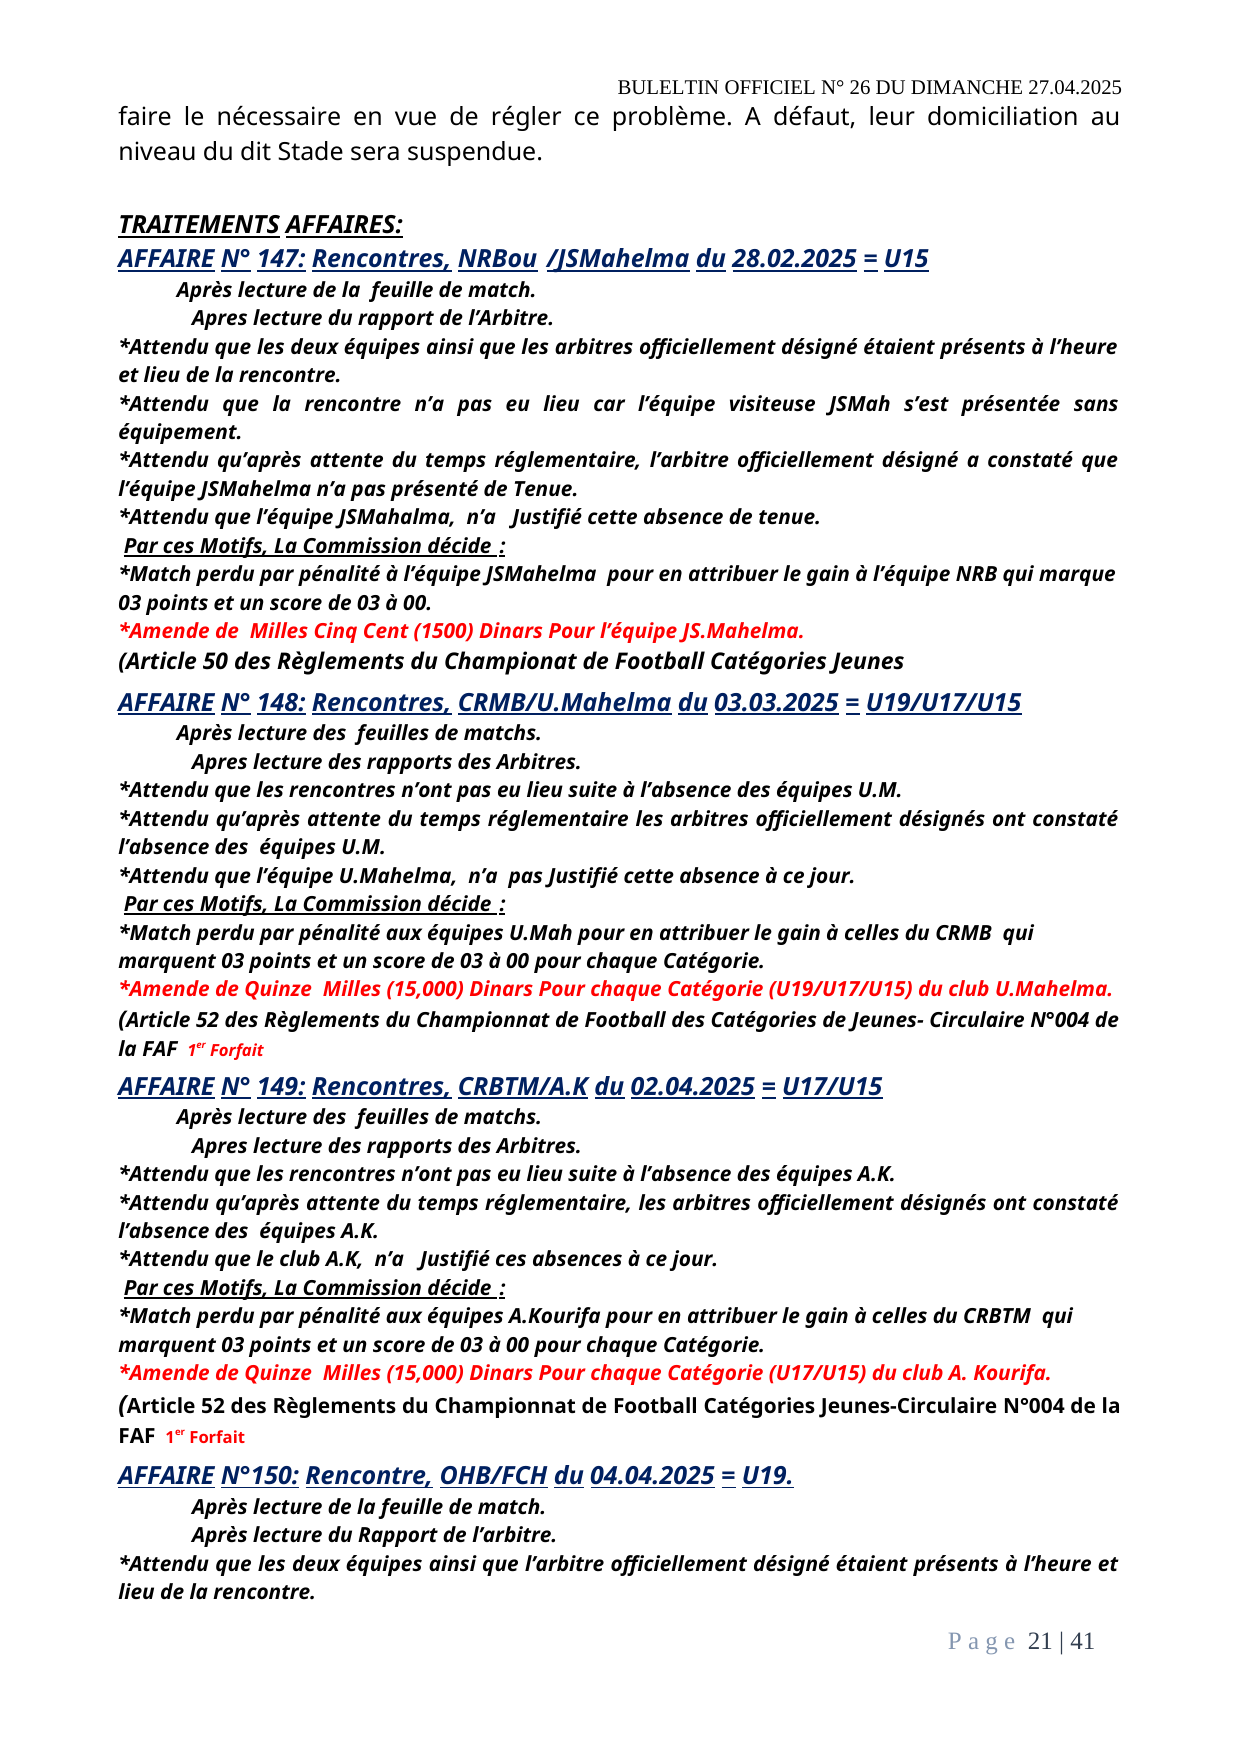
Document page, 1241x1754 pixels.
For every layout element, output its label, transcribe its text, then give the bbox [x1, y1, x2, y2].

list *Attendu que les rencontres n’ont pas eu lieu suite à l’absence des équipes U.M. [118, 775, 1122, 804]
text TRAITEMENTS AFFAIRES: [118, 207, 1181, 241]
list *Amende de Milles Cinq Cent (1500) Dinars Pour l’équipe JS.Mahelma. [118, 616, 1122, 645]
list *Match perdu par pénalité à l’équipe JSMahelma pour en attribuer le gain à l’équipe NRB qui marque 03 points et un score de 03 à 00. [118, 559, 1122, 616]
list *Attendu que le club A.K, n’a Justifié ces absences à ce jour. [118, 1244, 1122, 1273]
list (Article 50 des Règlements du Championat de Football Catégories Jeunes [118, 645, 1122, 676]
text AFFAIRE N° 147: Rencontres, NRBou /JSMahelma du 28.02.2025 = U15 [118, 241, 1181, 275]
text Après lecture de la feuille de match. [192, 1492, 1122, 1520]
list *Attendu que l’équipe JSMahalma, n’a Justifié cette absence de tenue. [118, 502, 1122, 531]
text Après lecture de la feuille de match. [118, 275, 1122, 303]
list Par ces Motifs, La Commission décide : [118, 889, 1122, 918]
text Apres lecture des rapports des Arbitres. [192, 747, 1122, 775]
text AFFAIRE N° 149: Rencontres, CRBTM/A.K du 02.04.2025 = U17/U15 [118, 1068, 1181, 1102]
list *Amende de Quinze Milles (15,000) Dinars Pour chaque Catégorie (U17/U15) du club A. Kourifa. [118, 1358, 1122, 1387]
list *Attendu qu’après attente du temps réglementaire, les arbitres officiellement désignés ont constaté l’absence des équipes A.K. [118, 1188, 1122, 1244]
list Par ces Motifs, La Commission décide : [118, 531, 1122, 559]
list (Article 52 des Règlements du Championnat de Football des Catégories de Jeunes- Circulaire N°004 de la FAF 1er Forfait [118, 1003, 1122, 1063]
list *Attendu que les rencontres n’ont pas eu lieu suite à l’absence des équipes A.K. [118, 1159, 1122, 1188]
text *Attendu que les deux équipes ainsi que l’arbitre officiellement désigné étaient présents à l’heure et lieu de la rencontre. [118, 1549, 1122, 1606]
text AFFAIRE N° 148: Rencontres, CRMB/U.Mahelma du 03.03.2025 = U19/U17/U15 [118, 684, 1181, 718]
text Après lecture du Rapport de l’arbitre. [192, 1520, 1122, 1549]
text Après lecture des feuilles de matchs. [118, 1102, 1122, 1131]
list *Match perdu par pénalité aux équipes A.Kourifa pour en attribuer le gain à celles du CRBTM qui marquent 03 points et un score de 03 à 00 pour chaque Catégorie. [118, 1301, 1122, 1358]
list *Attendu qu’après attente du temps réglementaire, l’arbitre officiellement désigné a constaté que l’équipe JSMahelma n’a pas présenté de Tenue. [118, 446, 1122, 502]
list *Match perdu par pénalité aux équipes U.Mah pour en attribuer le gain à celles du CRMB qui marquent 03 points et un score de 03 à 00 pour chaque Catégorie. [118, 918, 1122, 974]
list *Amende de Quinze Milles (15,000) Dinars Pour chaque Catégorie (U19/U17/U15) du club U.Mahelma. [118, 974, 1122, 1003]
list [118, 99, 1122, 167]
list Par ces Motifs, La Commission décide : [118, 1273, 1122, 1301]
list *Attendu qu’après attente du temps réglementaire les arbitres officiellement désignés ont constaté l’absence des équipes U.M. [118, 804, 1122, 861]
list (Article 52 des Règlements du Championnat de Football Catégories Jeunes-Circulaire N°004 de la FAF 1er Forfait [118, 1387, 1122, 1449]
list *Attendu que la rencontre n’a pas eu lieu car l’équipe visiteuse JSMah s’est présentée sans équipement. [118, 389, 1122, 446]
text Apres lecture des rapports des Arbitres. [192, 1131, 1122, 1159]
text Après lecture des feuilles de matchs. [118, 718, 1122, 747]
list *Attendu que l’équipe U.Mahelma, n’a pas Justifié cette absence à ce jour. [118, 861, 1122, 889]
text AFFAIRE N°150: Rencontre, OHB/FCH du 04.04.2025 = U19. [118, 1458, 1181, 1492]
text Apres lecture du rapport de l’Arbitre. [192, 303, 1122, 332]
text *Attendu que les deux équipes ainsi que les arbitres officiellement désigné étaient présents à l’heure et lieu de la rencontre. [118, 332, 1122, 389]
